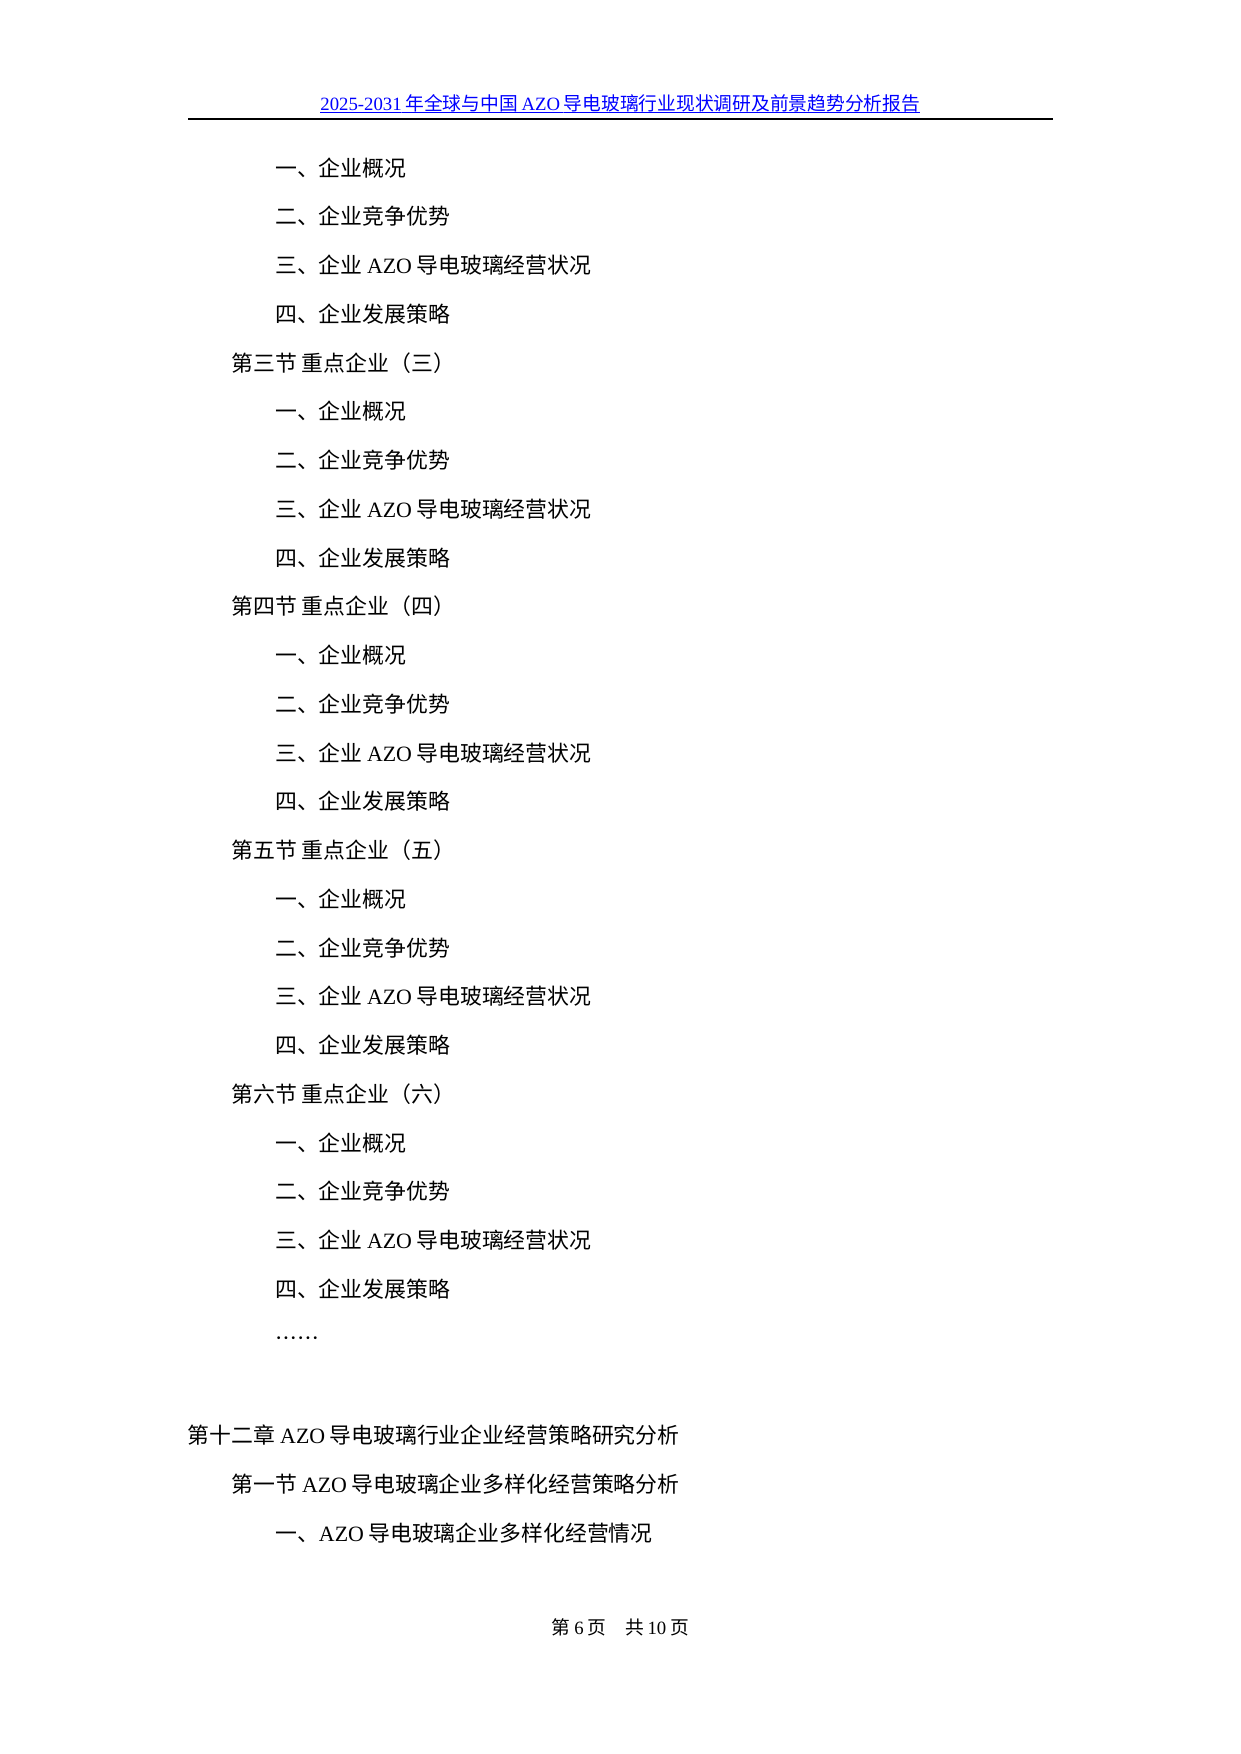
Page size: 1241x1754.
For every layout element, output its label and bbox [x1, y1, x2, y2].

text [187, 150, 1053, 1548]
